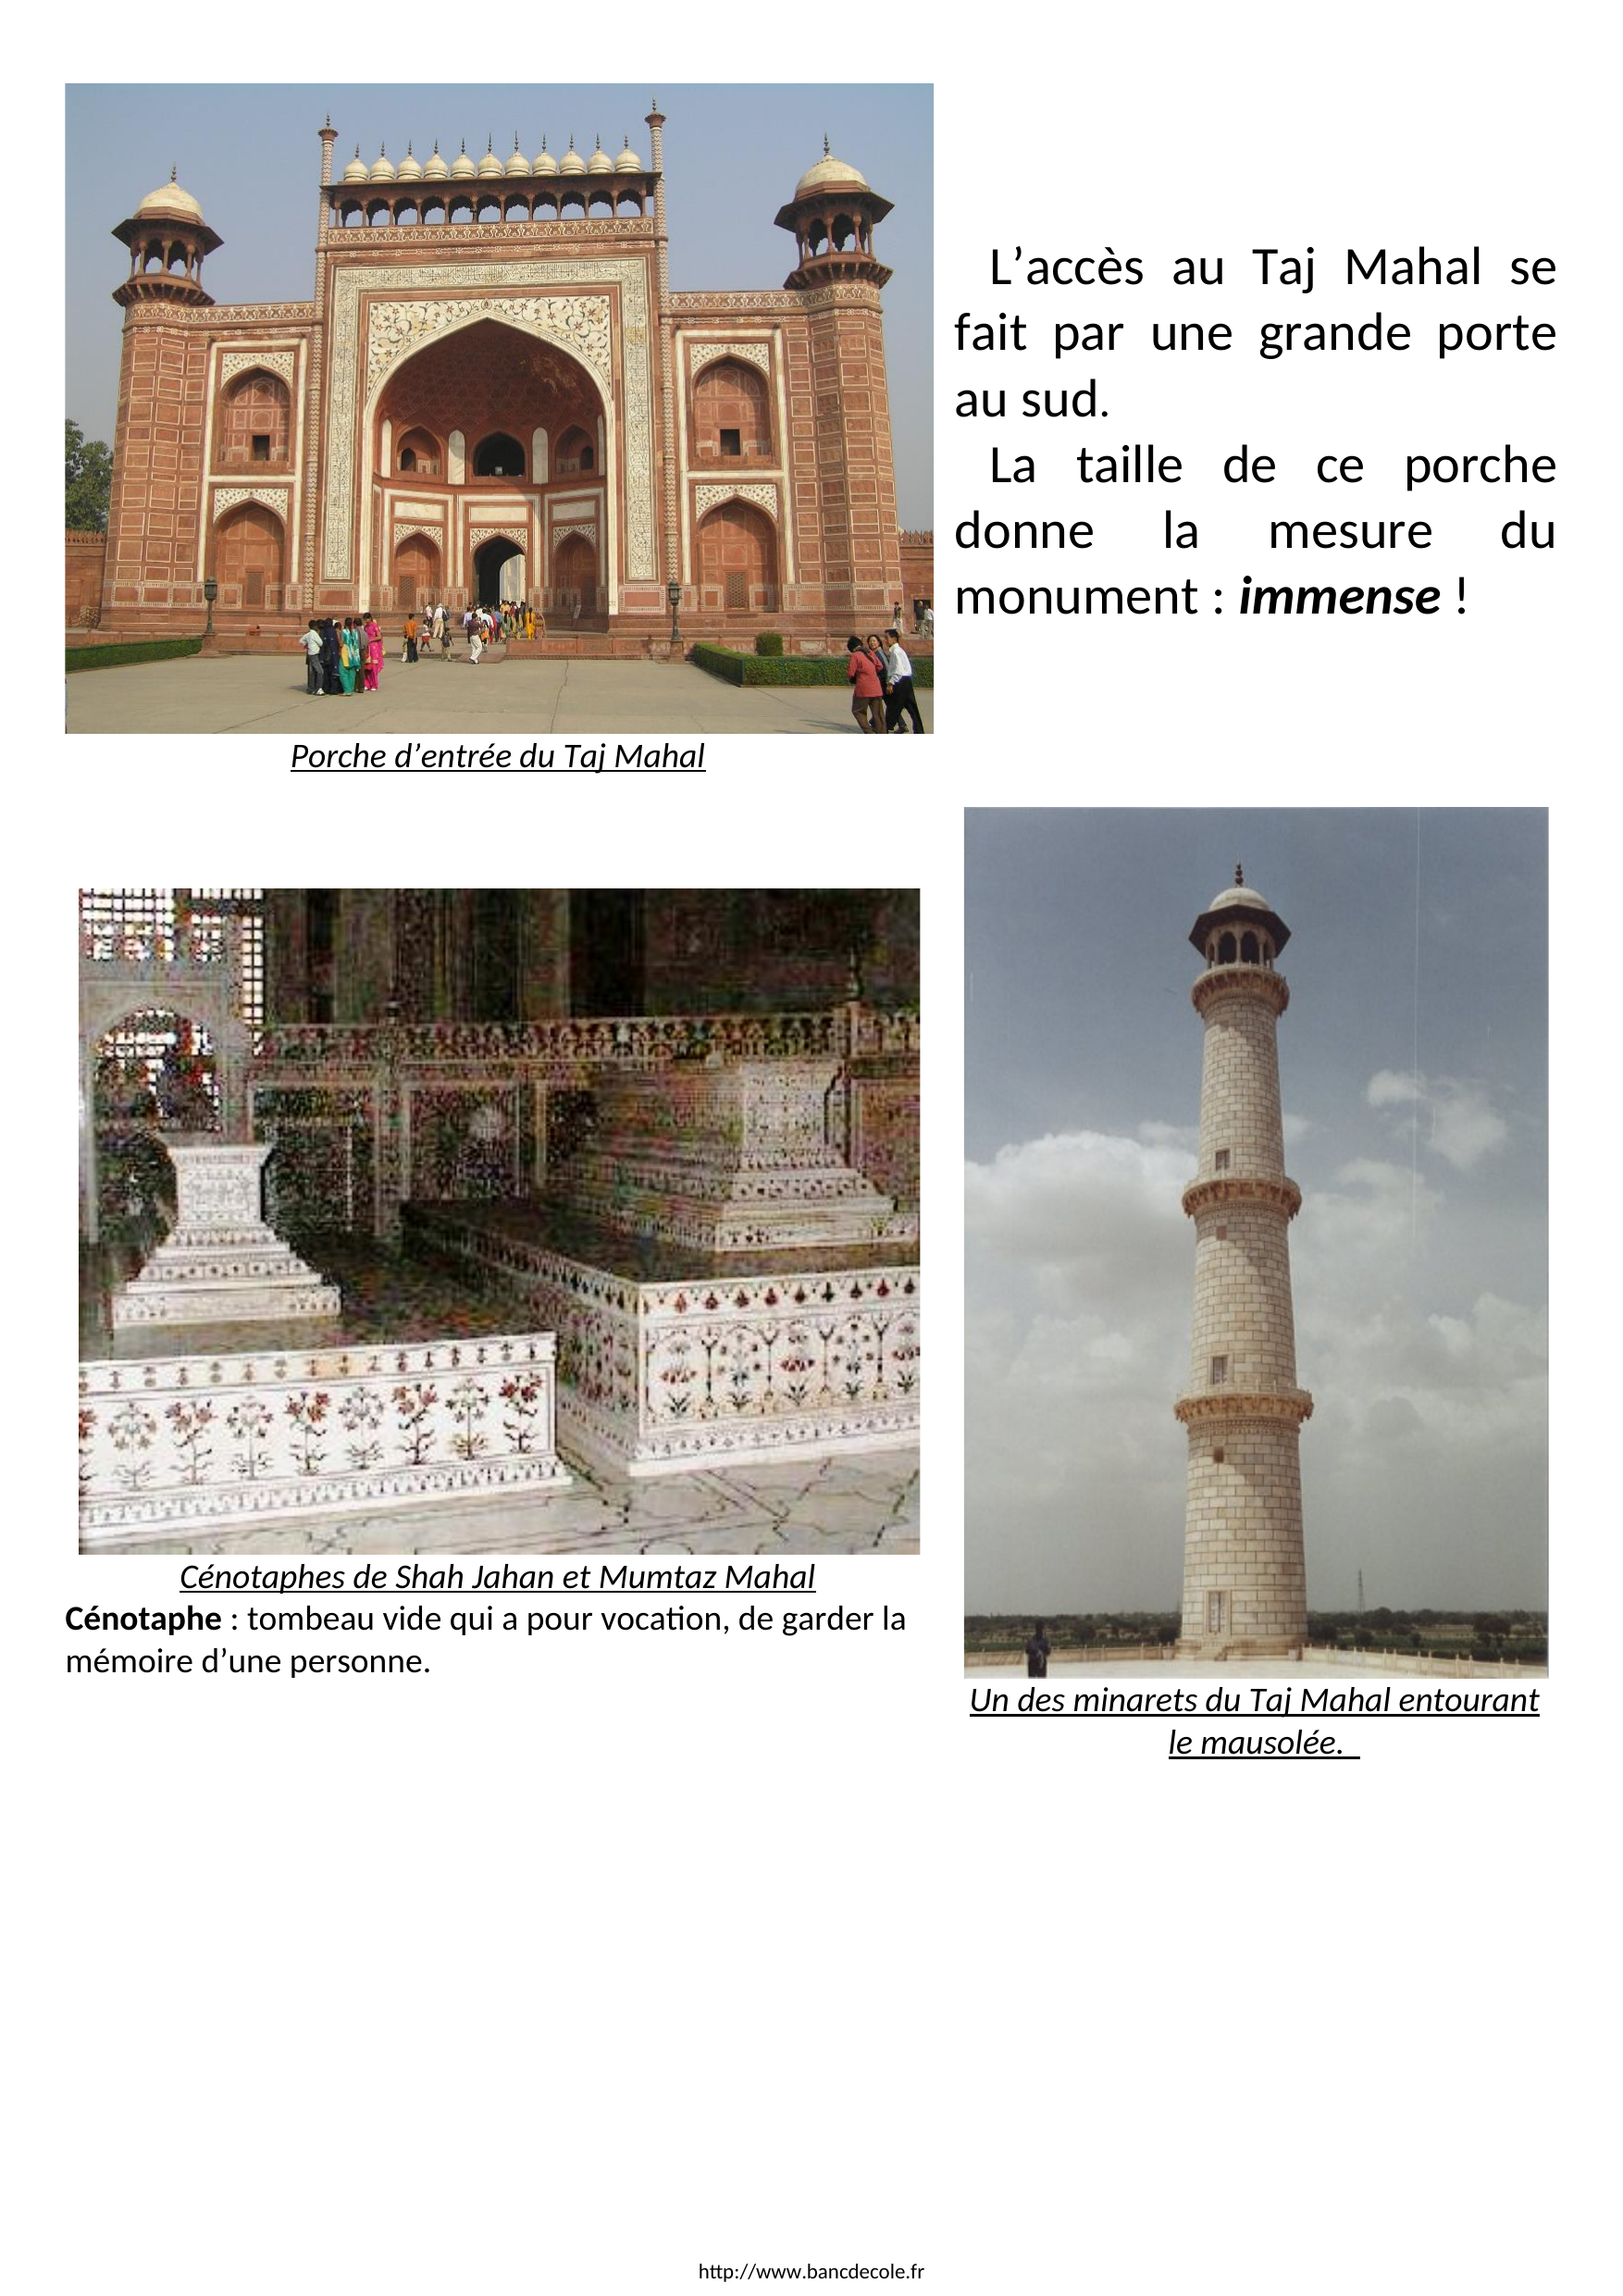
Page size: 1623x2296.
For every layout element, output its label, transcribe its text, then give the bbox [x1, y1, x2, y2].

table_header Porche d’entrée du Taj Mahal [55, 55, 944, 805]
picture [963, 807, 1549, 1679]
table_cell Un des minarets du Taj Mahal entourant le mausolée. [944, 805, 1568, 1765]
table_cell Cénotaphes de Shah Jahan et Mumtaz Mahal Cénotaphe : tombeau vide qui a pour vocation, de garder la mémoire d’une personne. [55, 805, 944, 1765]
table_header L’accès au Taj Mahal se fait par une grande porte au sud. La taille de ce porche donne la mesure du monument : immense ! [944, 55, 1568, 805]
picture [65, 83, 935, 734]
picture [79, 888, 921, 1555]
